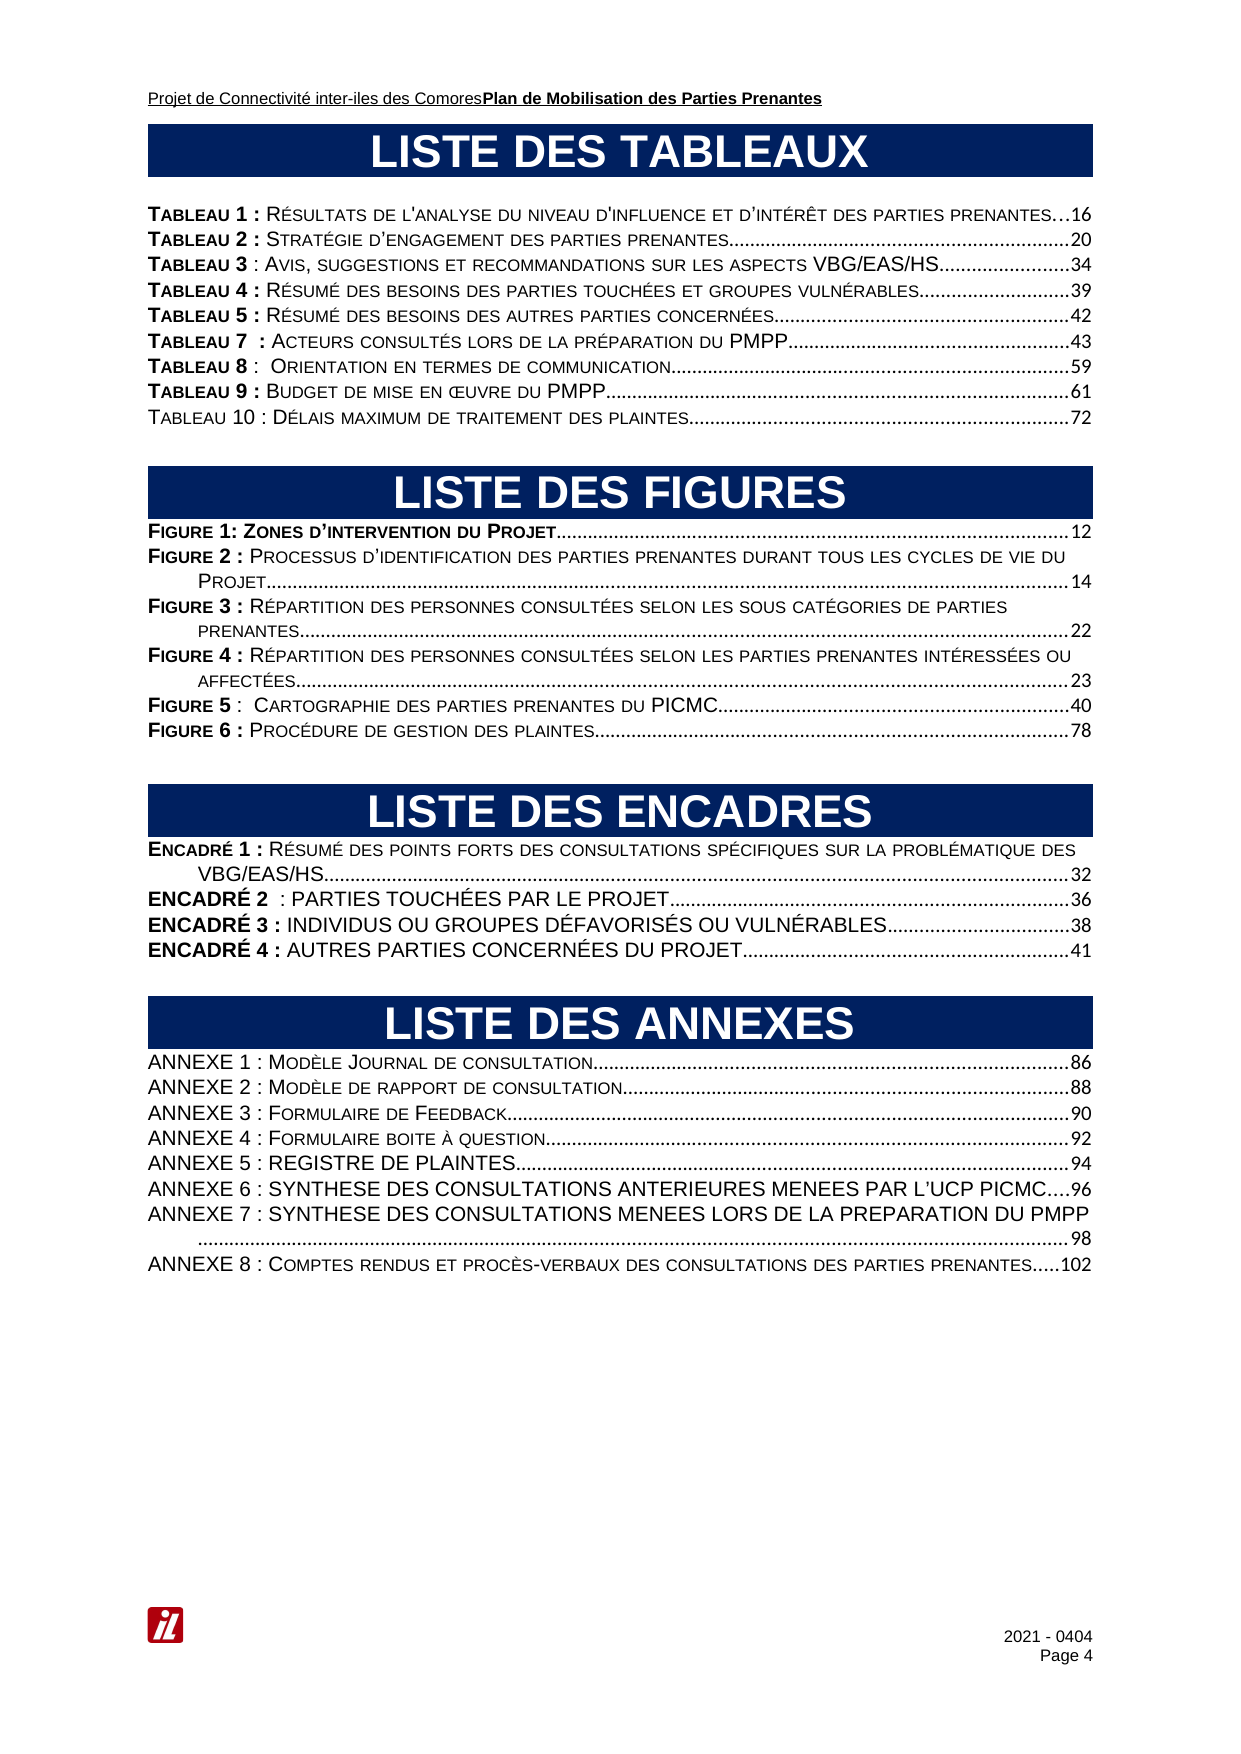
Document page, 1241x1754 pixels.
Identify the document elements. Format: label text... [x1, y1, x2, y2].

text ENCADRÉ 2 : PARTIES TOUCHÉES PAR LE PROJET 36 [148, 886, 1092, 912]
text ANNEXE 7 : SYNTHESE DES CONSULTATIONS MENEES LORS DE LA PREPARATION DU PMPP 98 [148, 1201, 1092, 1251]
text ANNEXE 4 : Formulaire boite à question 92 [148, 1125, 1092, 1151]
text Encadré 1 : Résumé des points forts des consultations spécifiques sur la problématique des VBG/EAS/HS 32 [148, 837, 1092, 886]
text Figure 1: Zones d’intervention du Projet 12 [148, 519, 1092, 544]
text Tableau 3 : Avis, suggestions et recommandations sur les aspects VBG/EAS/HS 34 [148, 252, 1092, 277]
text ANNEXE 6 : SYNTHESE DES CONSULTATIONS ANTERIEURES MENEES PAR L’UCP PICMC 96 [148, 1176, 1092, 1201]
text Tableau 5 : Résumé des besoins des autres parties concernées 42 [148, 302, 1092, 328]
text Tableau 7 : Acteurs consultés lors de la préparation du PMPP 43 [148, 328, 1092, 353]
text Tableau 2 : Stratégie d’engagement des parties prenantes 20 [148, 226, 1092, 252]
text Figure 4 : Répartition des personnes consultées selon les parties prenantes intéressées ou affectées 23 [148, 643, 1092, 692]
subtitle LISTE DES ANNEXES [148, 996, 1093, 1049]
text Figure 3 : Répartition des personnes consultées selon les sous catégories de parties prenantes 22 [148, 593, 1092, 643]
subtitle LISTE DES TABLEAUX [148, 124, 1093, 177]
text Tableau 4 : Résumé des besoins des parties touchées et groupes vulnérables 39 [148, 277, 1092, 302]
subtitle LISTE DES ENCADRES [148, 784, 1093, 837]
text ANNEXE 8 : Comptes rendus et procès-verbaux des consultations des parties prenantes 102 [148, 1251, 1092, 1276]
text Figure 6 : Procédure de gestion des plaintes 78 [148, 718, 1092, 743]
picture [147, 1607, 184, 1643]
text ANNEXE 3 : Formulaire de Feedback 90 [148, 1100, 1092, 1125]
text ANNEXE 2 : Modèle de rapport de consultation 88 [148, 1074, 1092, 1100]
text ANNEXE 5 : REGISTRE DE PLAINTES 94 [148, 1151, 1092, 1176]
text Tableau 10 : Délais maximum de traitement des plaintes 72 [148, 404, 1092, 429]
text ENCADRÉ 4 : AUTRES PARTIES CONCERNÉES DU PROJET 41 [148, 937, 1092, 963]
subtitle LISTE DES FIGURES [148, 466, 1093, 519]
text ANNEXE 1 : Modèle Journal de consultation 86 [148, 1049, 1092, 1074]
text Tableau 9 : Budget de mise en œuvre du PMPP 61 [148, 379, 1092, 404]
text Tableau 8 : Orientation en termes de communication 59 [148, 353, 1092, 379]
text ENCADRÉ 3 : INDIVIDUS OU GROUPES DÉFAVORISÉS OU VULNÉRABLES 38 [148, 912, 1092, 937]
text Figure 5 : Cartographie des parties prenantes du PICMC 40 [148, 692, 1092, 718]
text Tableau 1 : Résultats de l'analyse du niveau d'influence et d’intérêt des parties prenantes 16 [148, 201, 1092, 226]
text Figure 2 : Processus d’identification des parties prenantes durant tous les cycles de vie du Projet 14 [148, 544, 1092, 593]
